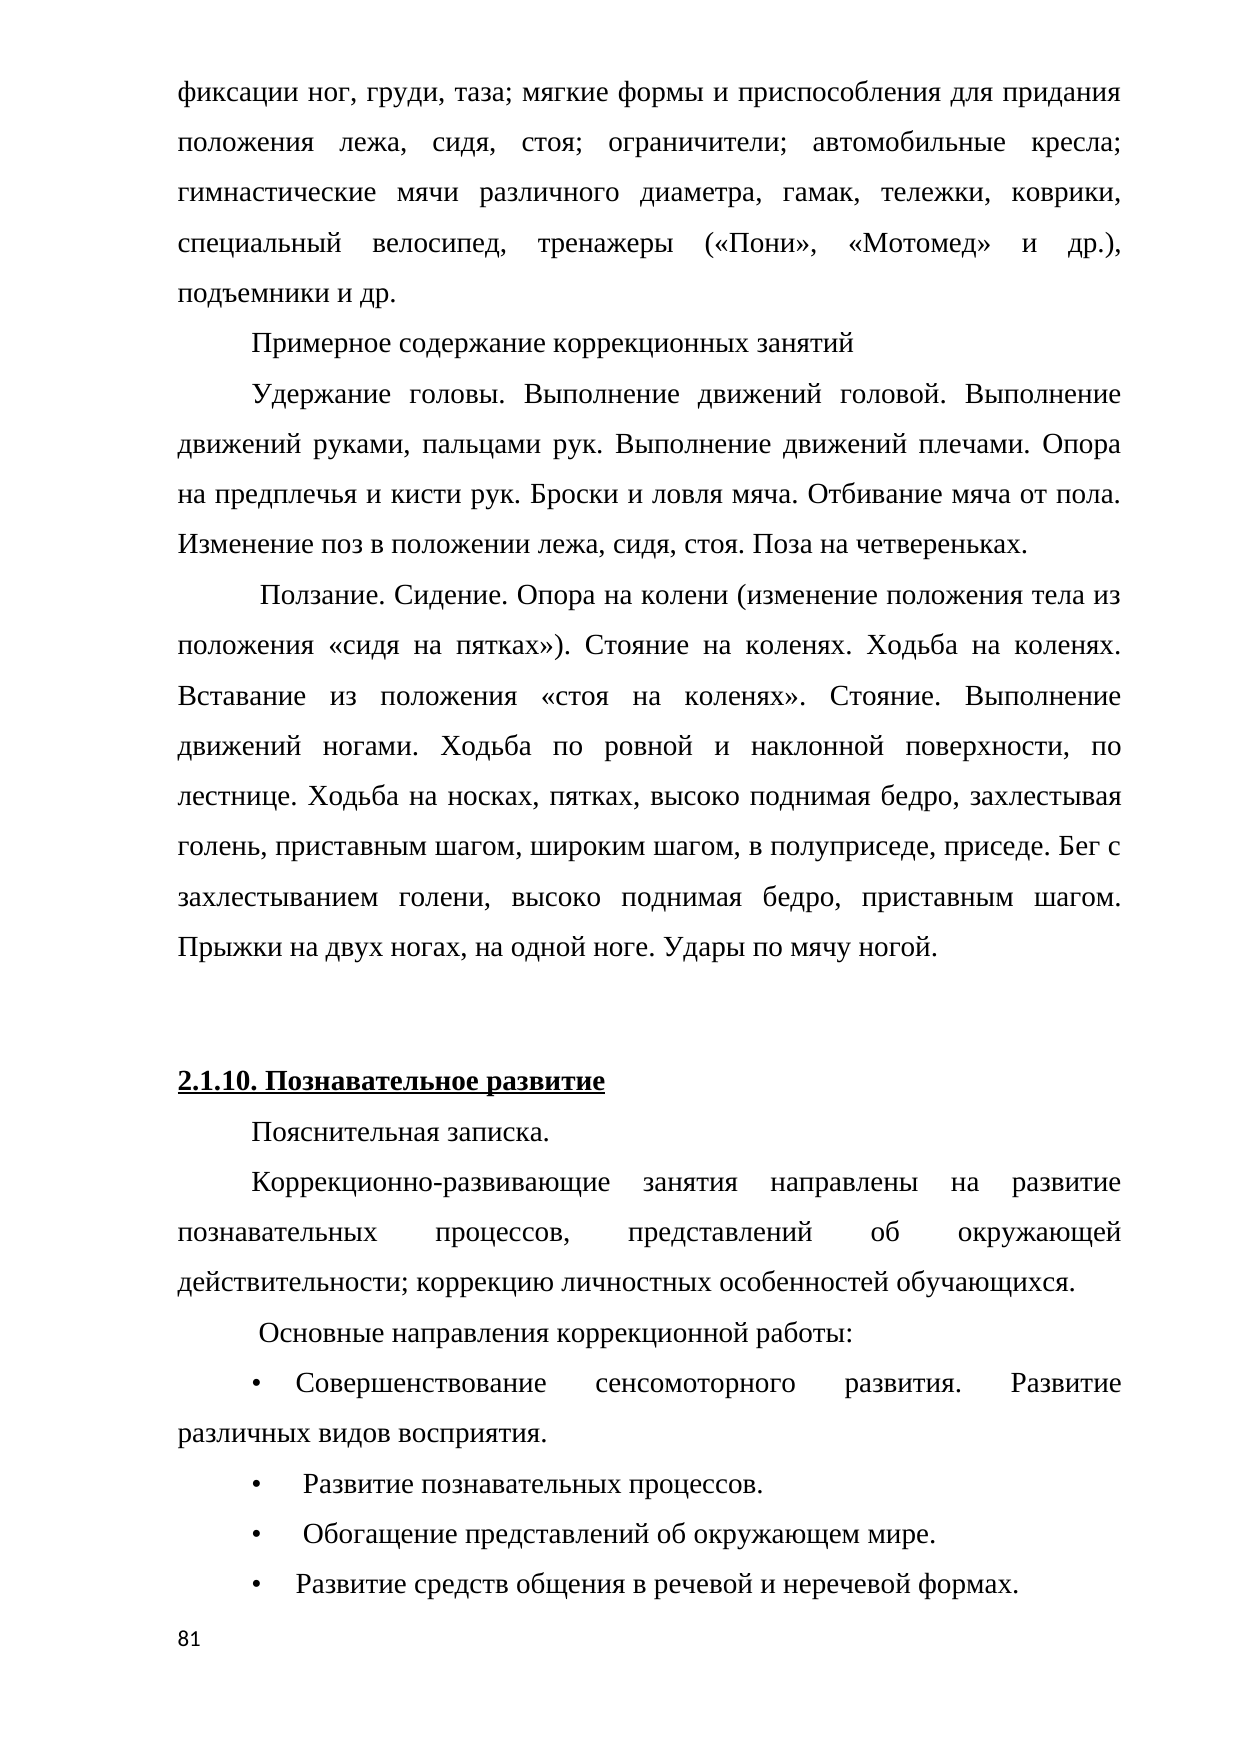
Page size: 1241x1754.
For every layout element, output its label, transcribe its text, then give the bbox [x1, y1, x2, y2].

text Удержание головы. Выполнение движений головой. Выполнение движений руками, пальцами рук. Выполнение движений плечами. Опора на предплечья и кисти рук. Броски и ловля мяча. Отбивание мяча от пола. Изменение поз в положении лежа, сидя, стоя. Поза на четвереньках. [177, 376, 1122, 560]
text • Совершенствование сенсомоторного развития. Развитие различных видов восприятия. [177, 1365, 1122, 1449]
text Коррекционно-развивающие занятия направлены на развитие познавательных процессов, представлений об окружающей действительности; коррекцию личностных особенностей обучающихся. [177, 1164, 1122, 1298]
text Пояснительная записка. [177, 1114, 1122, 1147]
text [177, 74, 1122, 309]
text Ползание. Сидение. Опора на колени (изменение положения тела из положения «сидя на пятках»). Стояние на коленях. Ходьба на коленях. Вставание из положения «стоя на коленях». Стояние. Выполнение движений ногами. Ходьба по ровной и наклонной поверхности, по лестнице. Ходьба на носках, пятках, высоко поднимая бедро, захлестывая голень, приставным шагом, широким шагом, в полуприседе, приседе. Бег с захлестыванием голени, высоко поднимая бедро, приставным шагом. Прыжки на двух ногах, на одной ноге. Удары по мячу ногой. [177, 577, 1122, 963]
text 2.1.10. Познавательное развитие [177, 1063, 1122, 1097]
text Основные направления коррекционной работы: [177, 1315, 1122, 1348]
text • Развитие познавательных процессов. [177, 1466, 1122, 1499]
text Примерное содержание коррекционных занятий [177, 325, 1122, 359]
text • Обогащение представлений об окружающем мире. [177, 1516, 1122, 1550]
text • Развитие средств общения в речевой и неречевой формах. [177, 1566, 1122, 1600]
